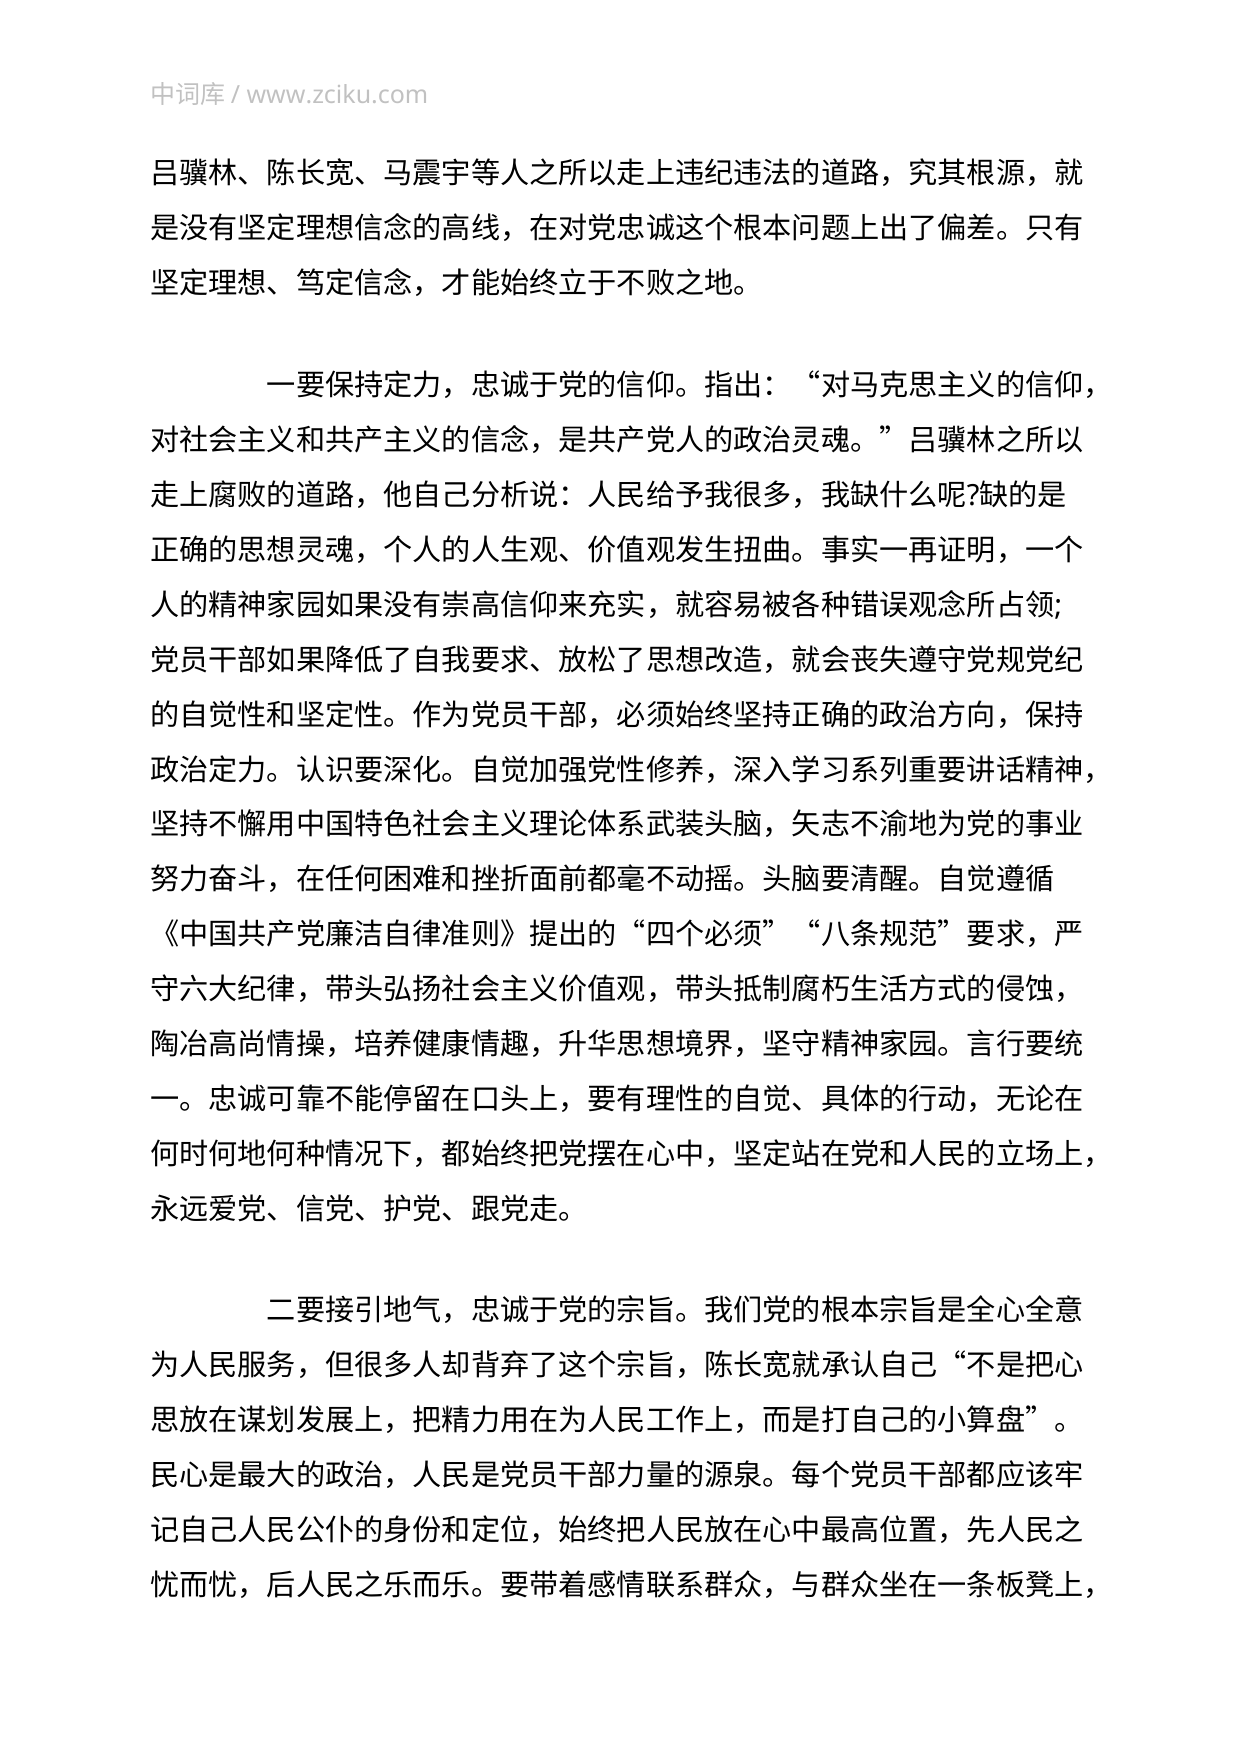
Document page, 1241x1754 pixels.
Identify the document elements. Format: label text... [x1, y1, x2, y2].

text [150, 1287, 1090, 1604]
text 一要保持定力，忠诚于党的信仰。指出：“对马克思主义的信仰，对社会主义和共产主义的信念，是共产党人的政治灵魂。”吕骥林之所以走上腐败的道路，他自己分析说：人民给予我很多，我缺什么呢?缺的是正确的思想灵魂，个人的人生观、价值观发生扭曲。事实一再证明，一个人的精神家园如果没有崇高信仰来充实，就容易被各种错误观念所占领;党员干部如果降低了自我要求、放松了思想改造，就会丧失遵守党规党纪的自觉性和坚定性。作为党员干部，必须始终坚持正确的政治方向，保持政治定力。认识要深化。自觉加强党性修养，深入学习系列重要讲话精神，坚持不懈用中国特色社会主义理论体系武装头脑，矢志不渝地为党的事业努力奋斗，在任何困难和挫折面前都毫不动摇。头脑要清醒。自觉遵循《中国共产党廉洁自律准则》提出的“四个必须”“八条规范”要求，严守六大纪律，带头弘扬社会主义价值观，带头抵制腐朽生活方式的侵蚀，陶冶高尚情操，培养健康情趣，升华思想境界，坚守精神家园。言行要统一。忠诚可靠不能停留在口头上，要有理性的自觉、具体的行动，无论在何时何地何种情况下，都始终把党摆在心中，坚定站在党和人民的立场上，永远爱党、信党、护党、跟党走。 [150, 362, 1090, 1227]
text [150, 150, 1090, 302]
